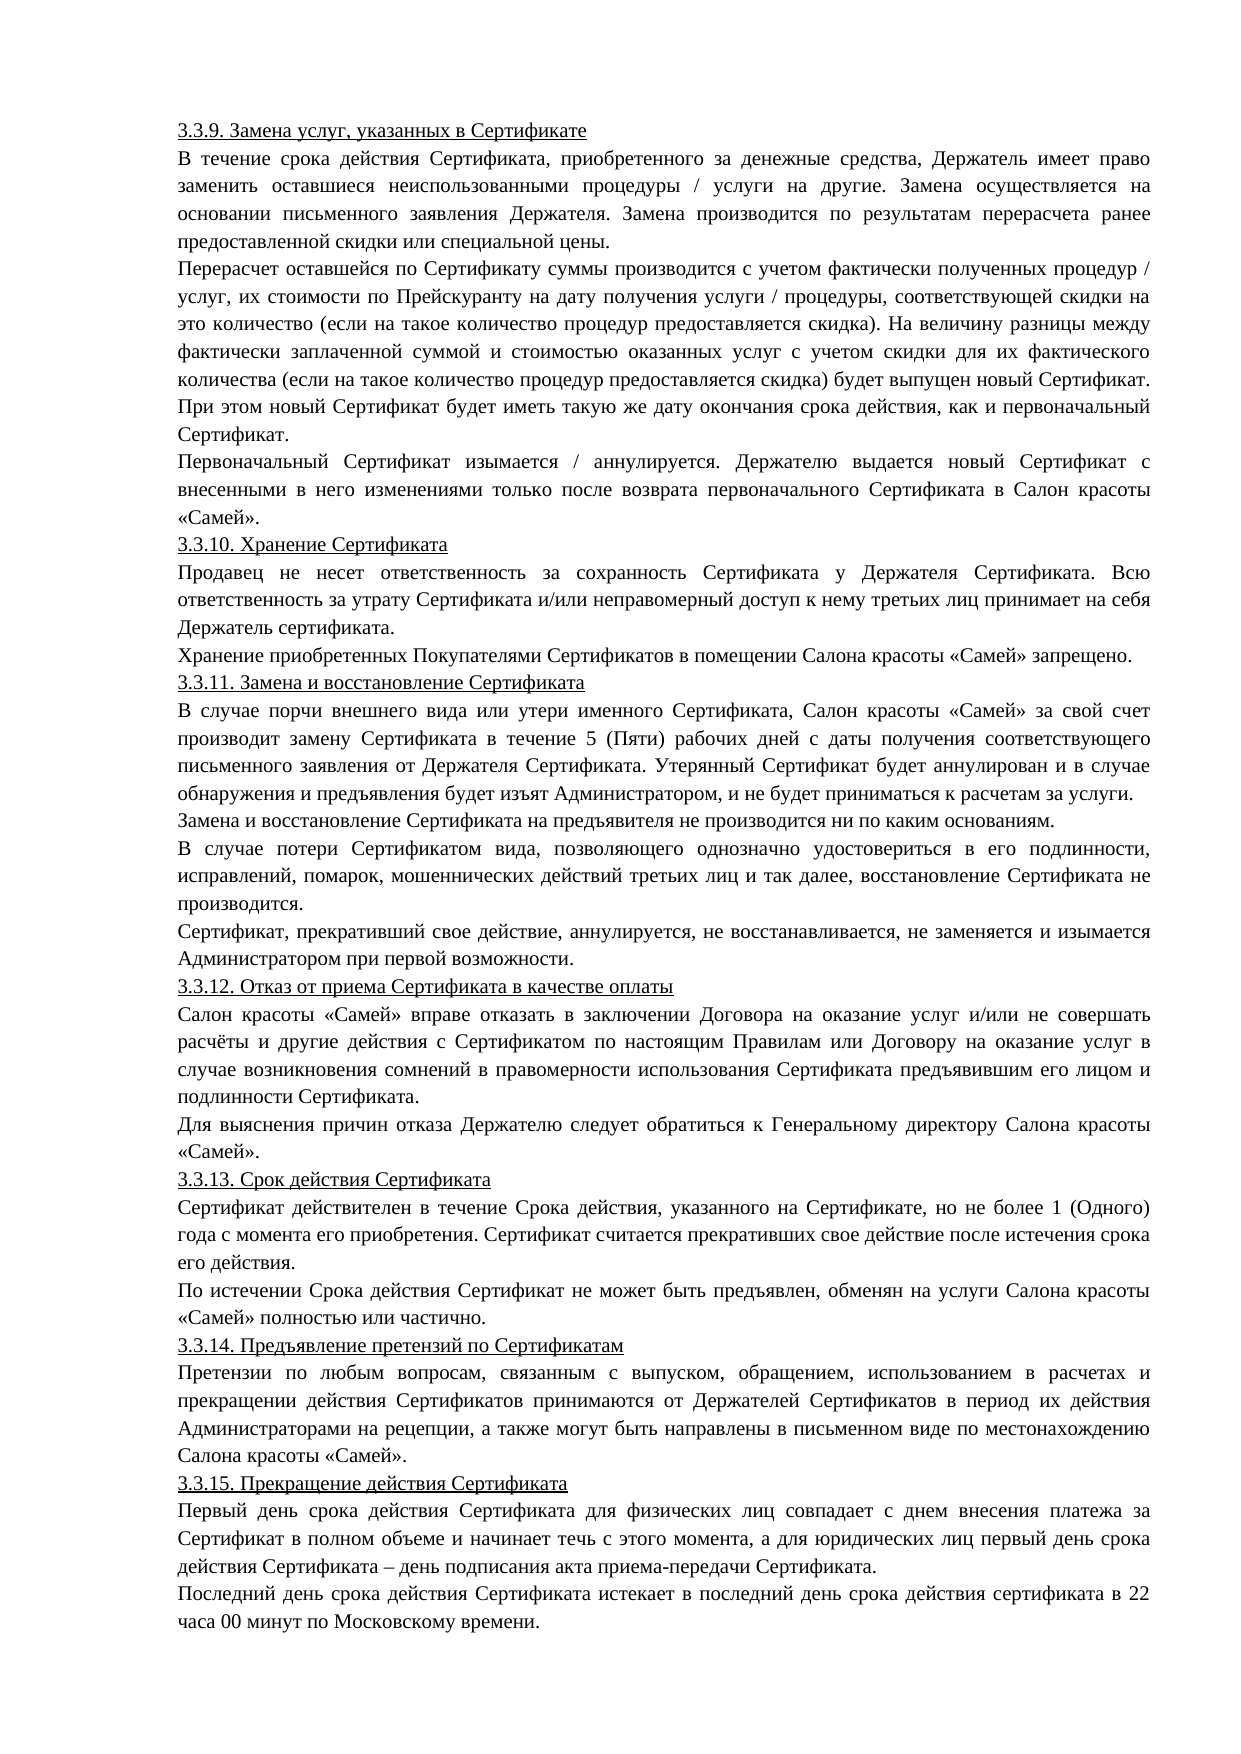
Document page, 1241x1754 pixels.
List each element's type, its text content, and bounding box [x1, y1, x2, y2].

text Замена и восстановление Сертификата на предъявителя не производится ни по каким основаниям. [177, 808, 1152, 832]
text 3.3.13. Срок действия Сертификата [177, 1167, 1152, 1191]
text Перерасчет оставшейся по Сертификату суммы производится с учетом фактически полученных процедур / услуг, их стоимости по Прейскуранту на дату получения услуги / процедуры, соответствующей скидки на это количество (если на такое количество процедур предоставляется скидка). На величину разницы между фактически заплаченной суммой и стоимостью оказанных услуг с учетом скидки для их фактического количества (если на такое количество процедур предоставляется скидка) будет выпущен новый Сертификат. При этом новый Сертификат будет иметь такую же дату окончания срока действия, как и первоначальный Сертификат. [177, 256, 1152, 446]
text 3.3.12. Отказ от приема Сертификата в качестве оплаты [177, 974, 1152, 998]
text 3.3.14. Предъявление претензий по Сертификатам [177, 1333, 1152, 1357]
text В течение срока действия Сертификата, приобретенного за денежные средства, Держатель имеет право заменить оставшиеся неиспользованными процедуры / услуги на другие. Замена осуществляется на основании письменного заявления Держателя. Замена производится по результатам перерасчета ранее предоставленной скидки или специальной цены. [177, 146, 1152, 253]
text Сертификат, прекративший свое действие, аннулируется, не восстанавливается, не заменяется и изымается Администратором при первой возможности. [177, 919, 1152, 970]
text 3.3.15. Прекращение действия Сертификата [177, 1471, 1152, 1495]
text Сертификат действителен в течение Срока действия, указанного на Сертификате, но не более 1 (Одного) года с момента его приобретения. Сертификат считается прекративших свое действие после истечения срока его действия. [177, 1195, 1152, 1274]
text По истечении Срока действия Сертификат не может быть предъявлен, обменян на услуги Салона красоты «Самей» полностью или частично. [177, 1277, 1152, 1329]
text Хранение приобретенных Покупателями Сертификатов в помещении Салона красоты «Самей» запрещено. [177, 643, 1152, 667]
text Последний день срока действия Сертификата истекает в последний день срока действия сертификата в 22 часа 00 минут по Московскому времени. [177, 1581, 1152, 1633]
text 3.3.10. Хранение Сертификата [177, 532, 1152, 556]
text В случае потери Сертификатом вида, позволяющего однозначно удостовериться в его подлинности, исправлений, помарок, мошеннических действий третьих лиц и так далее, восстановление Сертификата не производится. [177, 836, 1152, 915]
text Первый день срока действия Сертификата для физических лиц совпадает с днем внесения платежа за Сертификат в полном объеме и начинает течь с этого момента, а для юридических лиц первый день срока действия Сертификата – день подписания акта приема-передачи Сертификата. [177, 1498, 1152, 1578]
text Для выяснения причин отказа Держателю следует обратиться к Генеральному директору Салона красоты «Самей». [177, 1112, 1152, 1163]
text Первоначальный Сертификат изымается / аннулируется. Держателю выдается новый Сертификат с внесенными в него изменениями только после возврата первоначального Сертификата в Салон красоты «Самей». [177, 449, 1152, 529]
text Претензии по любым вопросам, связанным с выпуском, обращением, использованием в расчетах и прекращении действия Сертификатов принимаются от Держателей Сертификатов в период их действия Администраторами на рецепции, а также могут быть направлены в письменном виде по местонахождению Салона красоты «Самей». [177, 1360, 1152, 1467]
text 3.3.9. Замена услуг, указанных в Сертификате [177, 118, 1152, 142]
text Продавец не несет ответственность за сохранность Сертификата у Держателя Сертификата. Всю ответственность за утрату Сертификата и/или неправомерный доступ к нему третьих лиц принимает на себя Держатель сертификата. [177, 560, 1152, 639]
text В случае порчи внешнего вида или утери именного Сертификата, Салон красоты «Самей» за свой счет производит замену Сертификата в течение 5 (Пяти) рабочих дней с даты получения соответствующего письменного заявления от Держателя Сертификата. Утерянный Сертификат будет аннулирован и в случае обнаружения и предъявления будет изъят Администратором, и не будет приниматься к расчетам за услуги. [177, 698, 1152, 805]
text Салон красоты «Самей» вправе отказать в заключении Договора на оказание услуг и/или не совершать расчёты и другие действия с Сертификатом по настоящим Правилам или Договору на оказание услуг в случае возникновения сомнений в правомерности использования Сертификата предъявившим его лицом и подлинности Сертификата. [177, 1001, 1152, 1108]
text 3.3.11. Замена и восстановление Сертификата [177, 670, 1152, 694]
